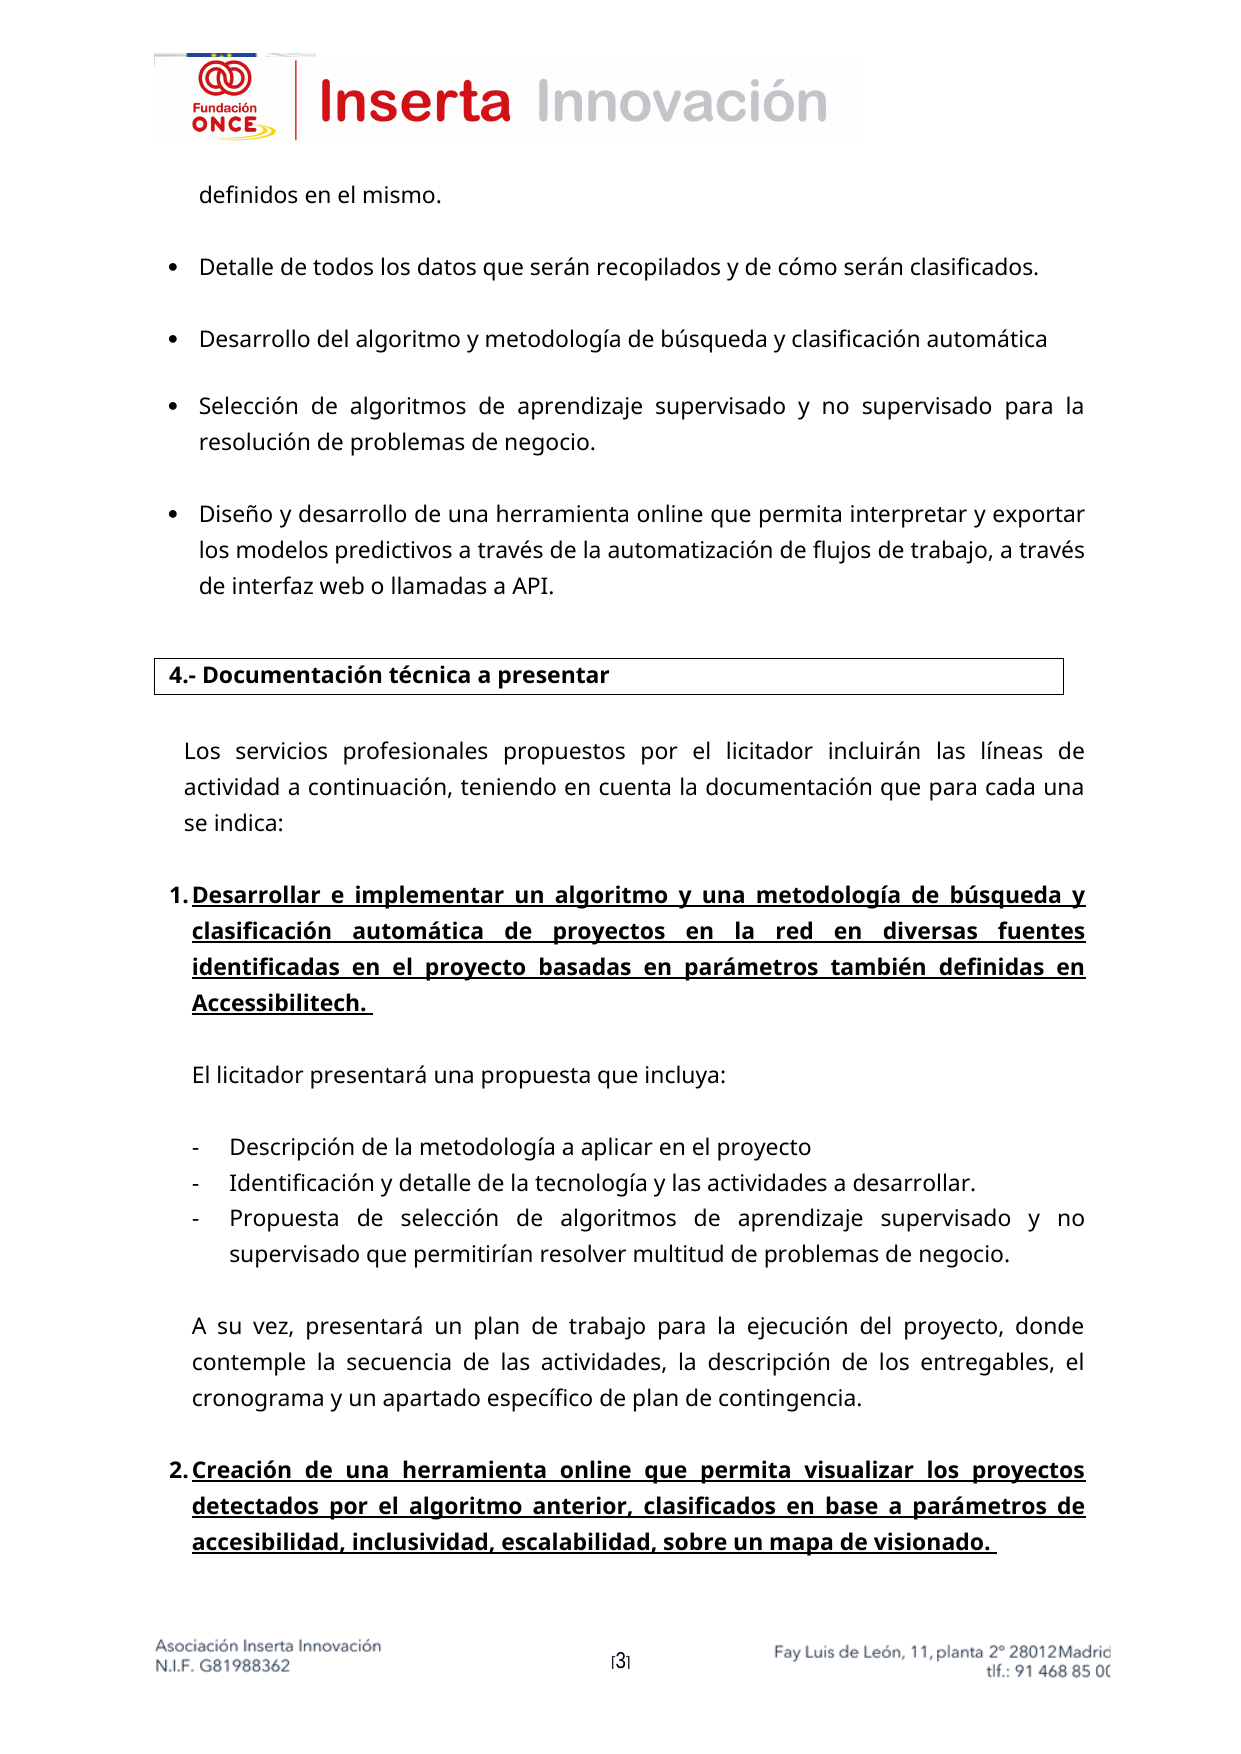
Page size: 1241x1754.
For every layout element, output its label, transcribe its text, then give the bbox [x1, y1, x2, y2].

picture [154, 53, 860, 145]
list Descripción de la metodología a aplicar en el proyecto [192, 1131, 1086, 1162]
picture [154, 1634, 1109, 1681]
list Identificación y detalle de la tecnología y las actividades a desarrollar. [192, 1166, 1086, 1198]
list Desarrollar e implementar un algoritmo y una metodología de búsqueda y clasificación automática de proyectos en la red en diversas fuentes identificadas en el proyecto basadas en parámetros también definidas en Accessibilitech. [169, 879, 1086, 1018]
text Los servicios profesionales propuestos por el licitador incluirán las líneas de actividad a continuación, teniendo en cuenta la documentación que para cada una se indica: [184, 735, 1086, 838]
list Selección de algoritmos de aprendizaje supervisado y no supervisado para la resolución de problemas de negocio. [169, 390, 1086, 457]
text A su vez, presentará un plan de trabajo para la ejecución del proyecto, donde contemple la secuencia de las actividades, la descripción de los entregables, el cronograma y un apartado específico de plan de contingencia. [192, 1310, 1086, 1413]
list Propuesta de selección de algoritmos de aprendizaje supervisado y no supervisado que permitirían resolver multitud de problemas de negocio. [192, 1202, 1086, 1269]
list Desarrollo del algoritmo y metodología de búsqueda y clasificación automática [169, 323, 1086, 354]
text El licitador presentará una propuesta que incluya: [192, 1059, 1086, 1090]
list Diseño y desarrollo de una herramienta online que permita interpretar y exportar los modelos predictivos a través de la automatización de flujos de trabajo, a través de interfaz web o llamadas a API. [169, 498, 1086, 601]
list Detalle de todos los datos que serán recopilados y de cómo serán clasificados. [169, 251, 1086, 282]
list Creación de una herramienta online que permita visualizar los proyectos detectados por el algoritmo anterior, clasificados en base a parámetros de accesibilidad, inclusividad, escalabilidad, sobre un mapa de visionado. [169, 1454, 1086, 1557]
